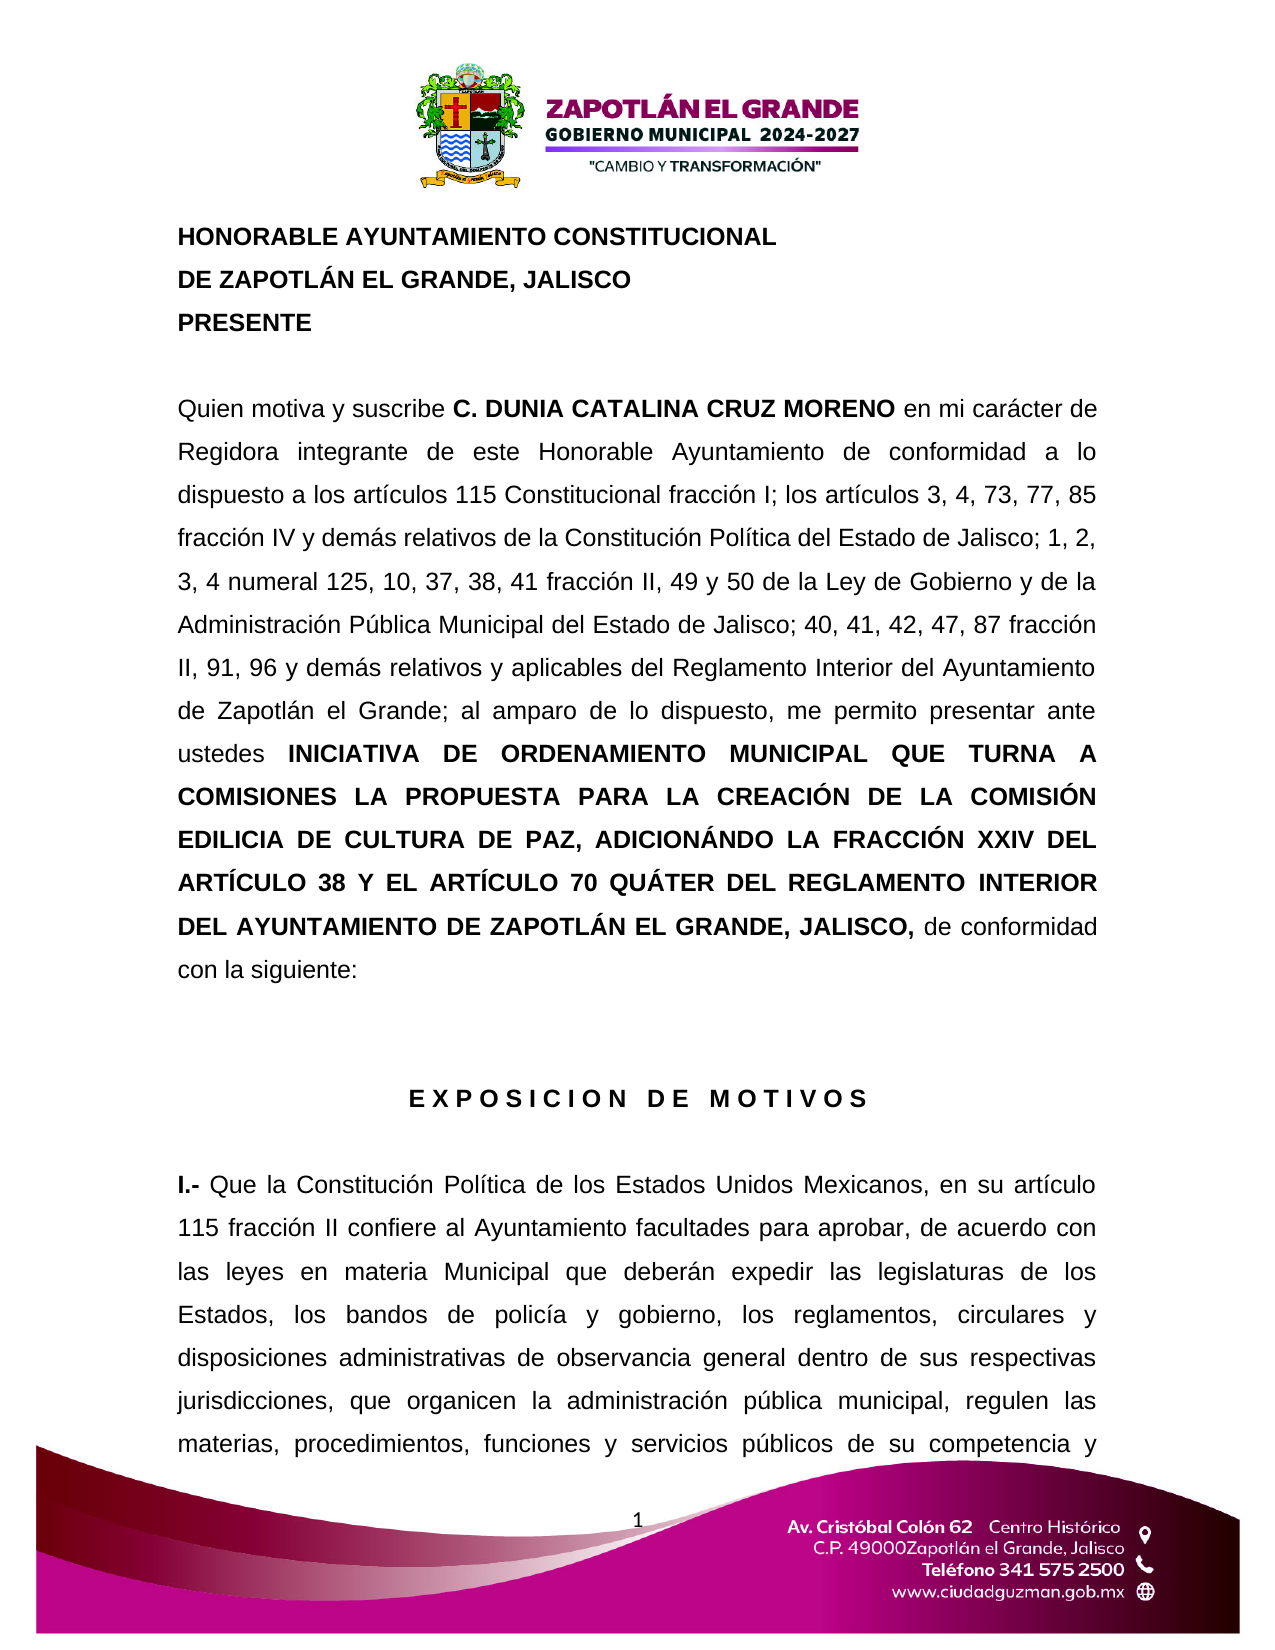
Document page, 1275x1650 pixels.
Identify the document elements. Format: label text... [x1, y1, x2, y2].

picture [0, 21, 1275, 1650]
text Quien motiva y suscribe C. DUNIA CATALINA CRUZ MORENO en mi carácter de Regidora integrante de este Honorable Ayuntamiento de conformidad a lo dispuesto a los artículos 115 Constitucional fracción I; los artículos 3, 4, 73, 77, 85 fracción IV y demás relativos de la Constitución Política del Estado de Jalisco; 1, 2, 3, 4 numeral 125, 10, 37, 38, 41 fracción II, 49 y 50 de la Ley de Gobierno y de la Administración Pública Municipal del Estado de Jalisco; 40, 41, 42, 47, 87 fracción II, 91, 96 y demás relativos y aplicables del Reglamento Interior del Ayuntamiento de Zapotlán el Grande; al amparo de lo dispuesto, me permito presentar ante ustedes INICIATIVA DE ORDENAMIENTO MUNICIPAL QUE TURNA A COMISIONES LA PROPUESTA PARA LA CREACIÓN DE LA COMISIÓN EDILICIA DE CULTURA DE PAZ, ADICIONÁNDO LA FRACCIÓN XXIV DEL ARTÍCULO 38 Y EL ARTÍCULO 70 QUÁTER DEL REGLAMENTO INTERIOR DEL AYUNTAMIENTO DE ZAPOTLÁN EL GRANDE, JALISCO, de conformidad con la siguiente: [177, 394, 1098, 983]
text E X P O S I C I O N D E M O T I V O S [177, 1084, 1098, 1113]
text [177, 1170, 1098, 1458]
text DE ZAPOTLÁN EL GRANDE, JALISCO [177, 265, 1098, 293]
text PRESENTE [177, 308, 1098, 337]
text HONORABLE AYUNTAMIENTO CONSTITUCIONAL [177, 222, 1098, 250]
